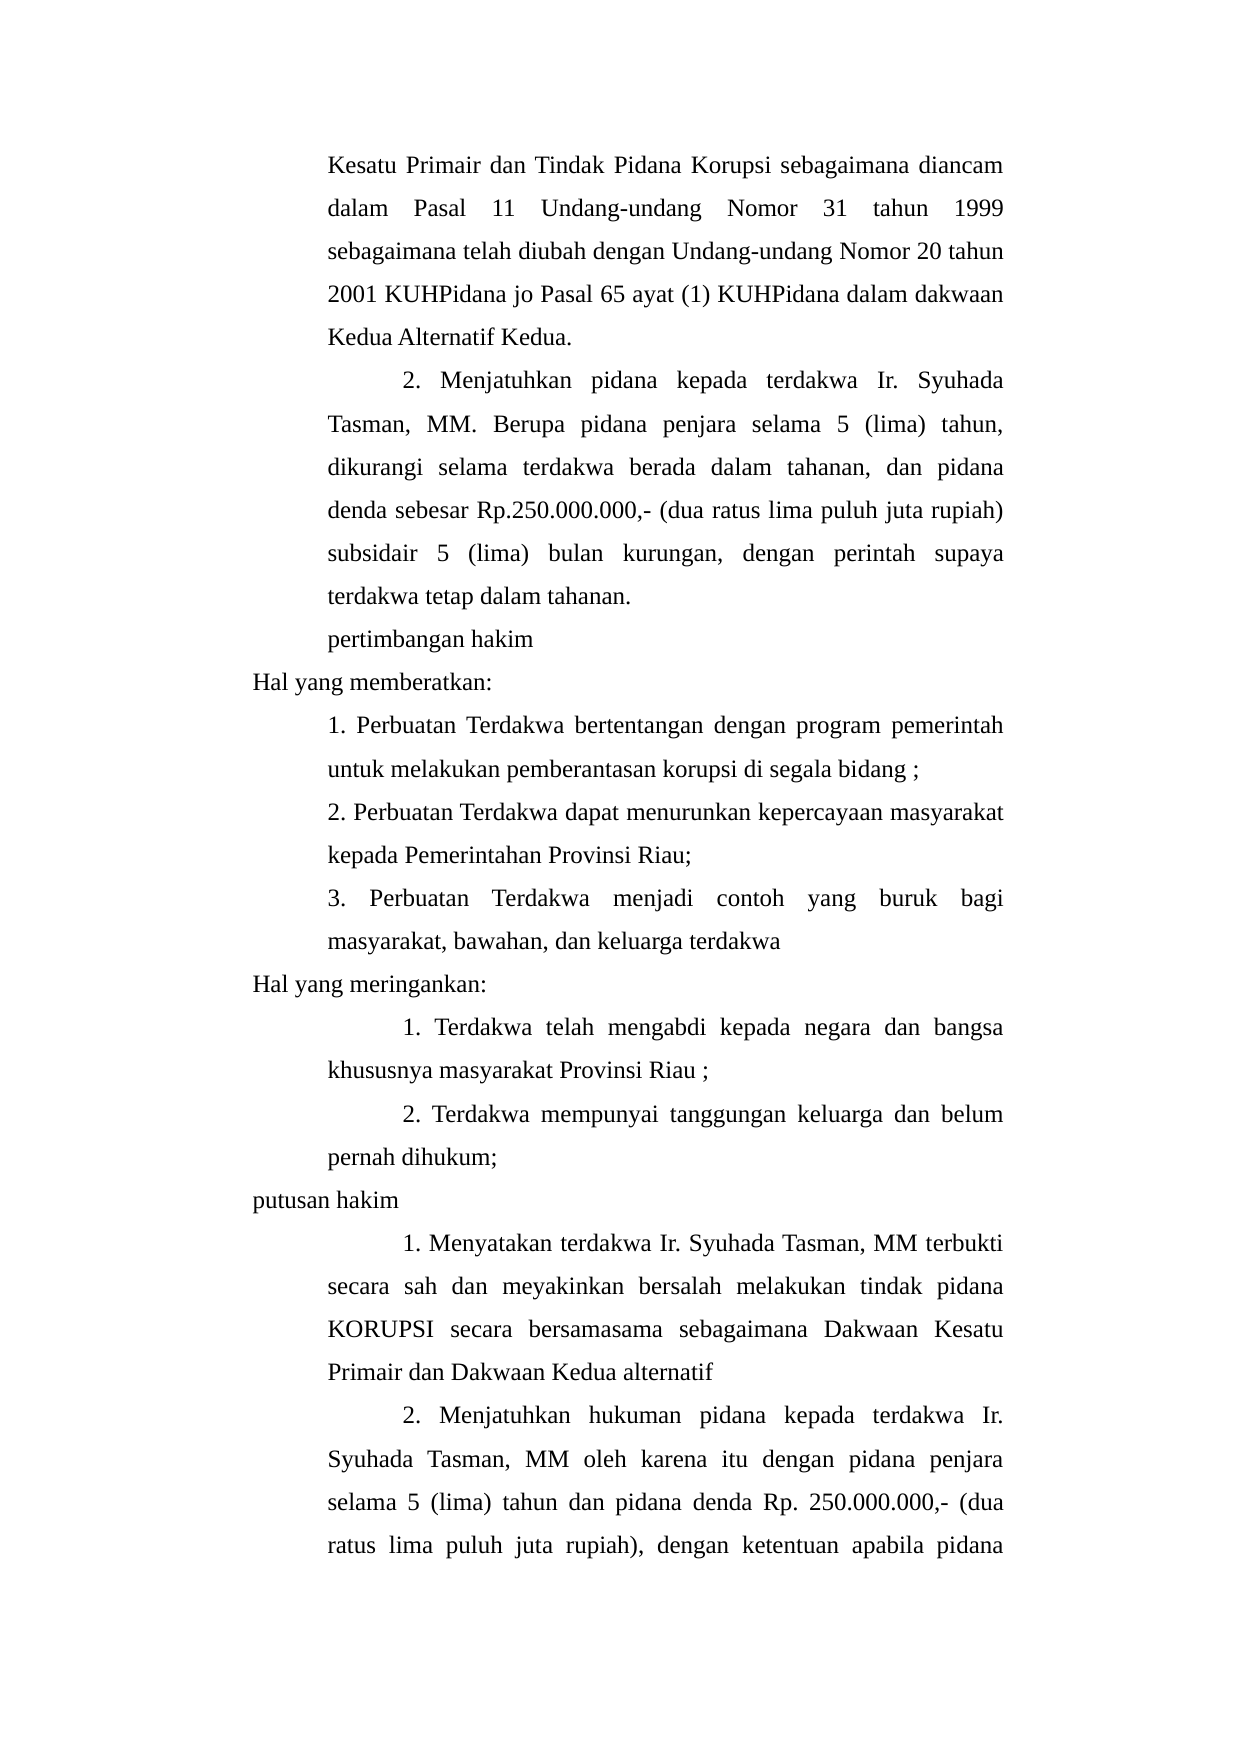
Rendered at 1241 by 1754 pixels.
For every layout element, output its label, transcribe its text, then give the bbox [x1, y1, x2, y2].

list 2. Menjatuhkan pidana kepada terdakwa Ir. Syuhada Tasman, MM. Berupa pidana penjara selama 5 (lima) tahun, dikurangi selama terdakwa berada dalam tahanan, dan pidana denda sebesar Rp.250.000.000,- (dua ratus lima puluh juta rupiah) subsidair 5 (lima) bulan kurungan, dengan perintah supaya terdakwa tetap dalam tahanan. [327, 366, 1004, 610]
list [327, 1401, 1004, 1559]
list 1. Terdakwa telah mengabdi kepada negara dan bangsa khususnya masyarakat Provinsi Riau ; [327, 1012, 1004, 1084]
list 2. Terdakwa mempunyai tanggungan keluarga dan belum pernah dihukum; [327, 1099, 1004, 1171]
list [327, 150, 1004, 351]
list Hal yang memberatkan: [252, 667, 1004, 696]
list Hal yang meringankan: [252, 969, 1004, 998]
list 1. Menyatakan terdakwa Ir. Syuhada Tasman, MM terbukti secara sah dan meyakinkan bersalah melakukan tindak pidana KORUPSI secara bersamasama sebagaimana Dakwaan Kesatu Primair dan Dakwaan Kedua alternatif [327, 1228, 1004, 1386]
list pertimbangan hakim [252, 624, 1004, 653]
list 2. Perbuatan Terdakwa dapat menurunkan kepercayaan masyarakat kepada Pemerintahan Provinsi Riau; [327, 797, 1004, 869]
list 3. Perbuatan Terdakwa menjadi contoh yang buruk bagi masyarakat, bawahan, dan keluarga terdakwa [327, 883, 1004, 955]
list putusan hakim [252, 1185, 1004, 1214]
list 1. Perbuatan Terdakwa bertentangan dengan program pemerintah untuk melakukan pemberantasan korupsi di segala bidang ; [327, 711, 1004, 782]
